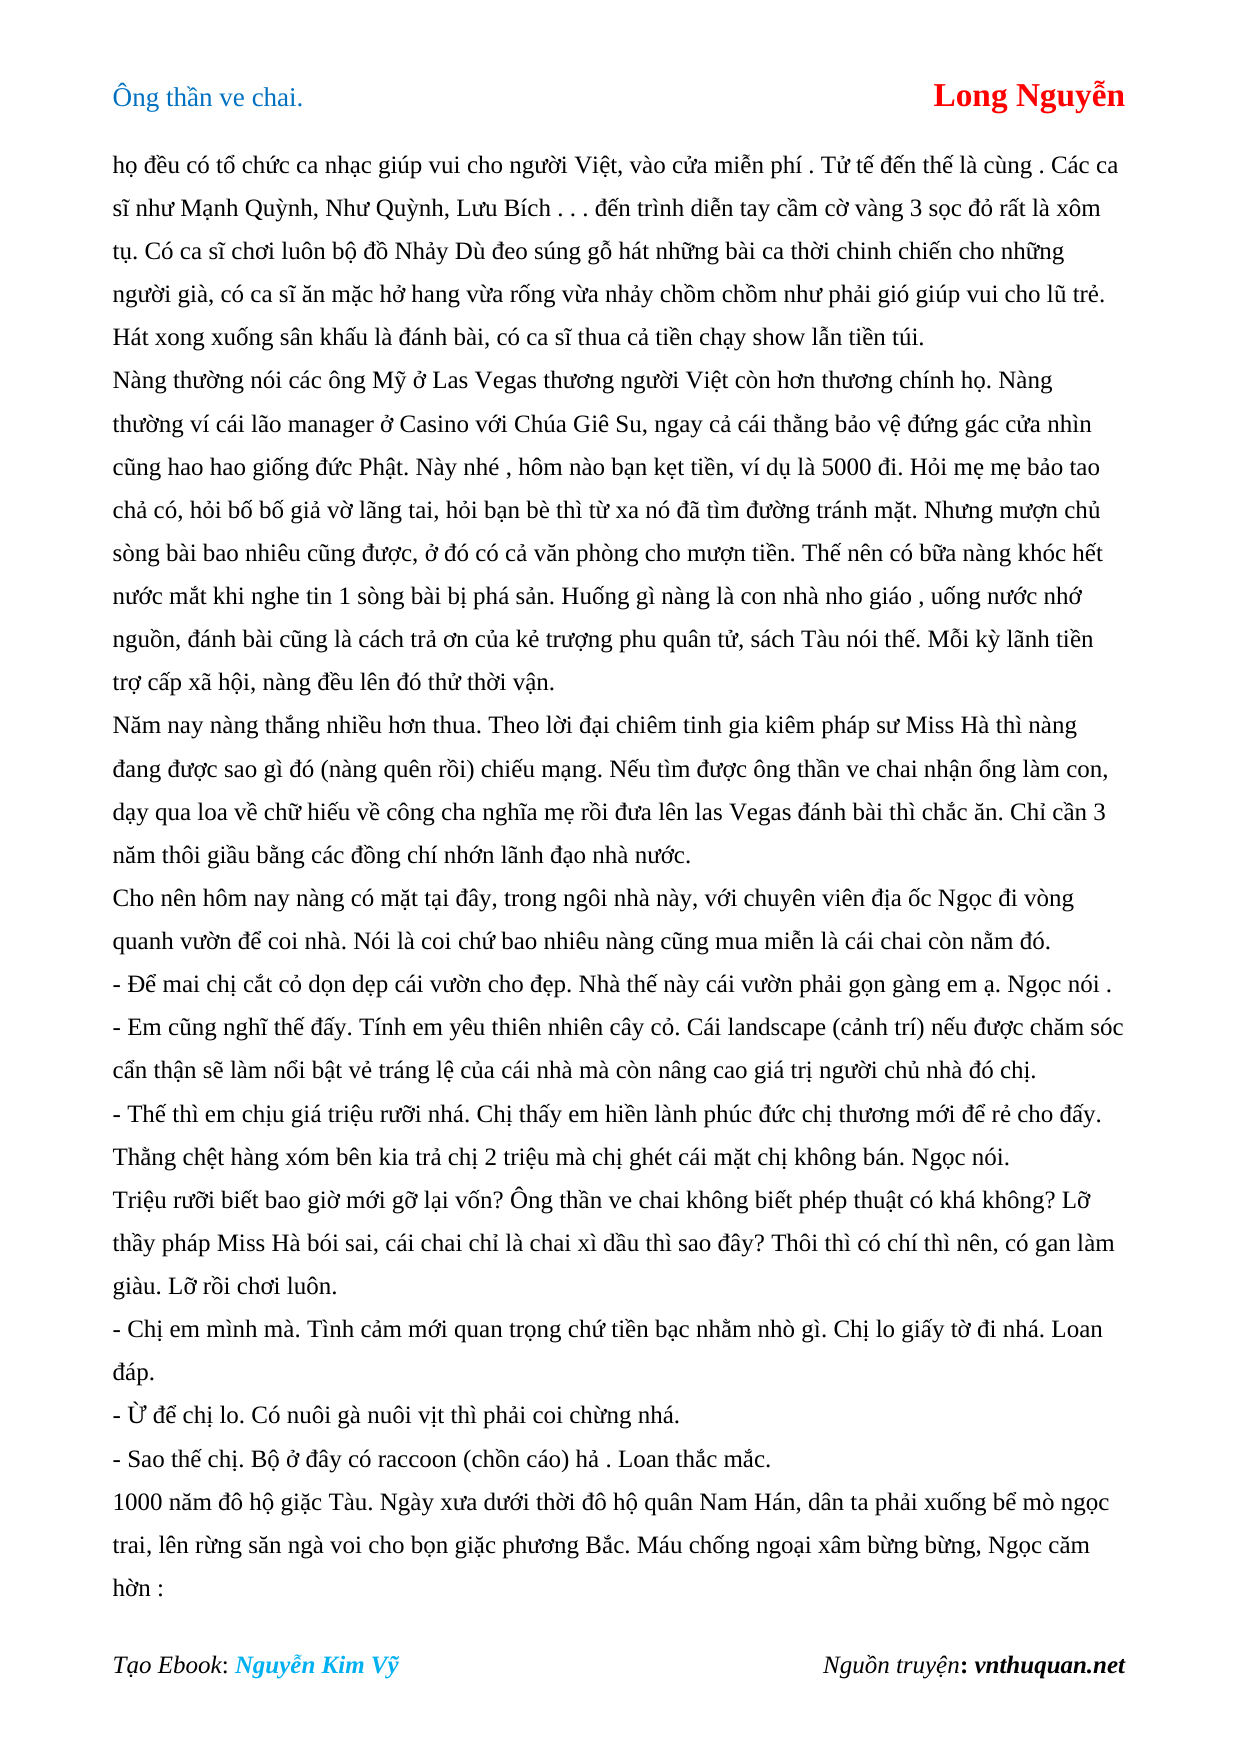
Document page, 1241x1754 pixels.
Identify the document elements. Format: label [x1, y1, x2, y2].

text [112, 150, 1128, 1602]
